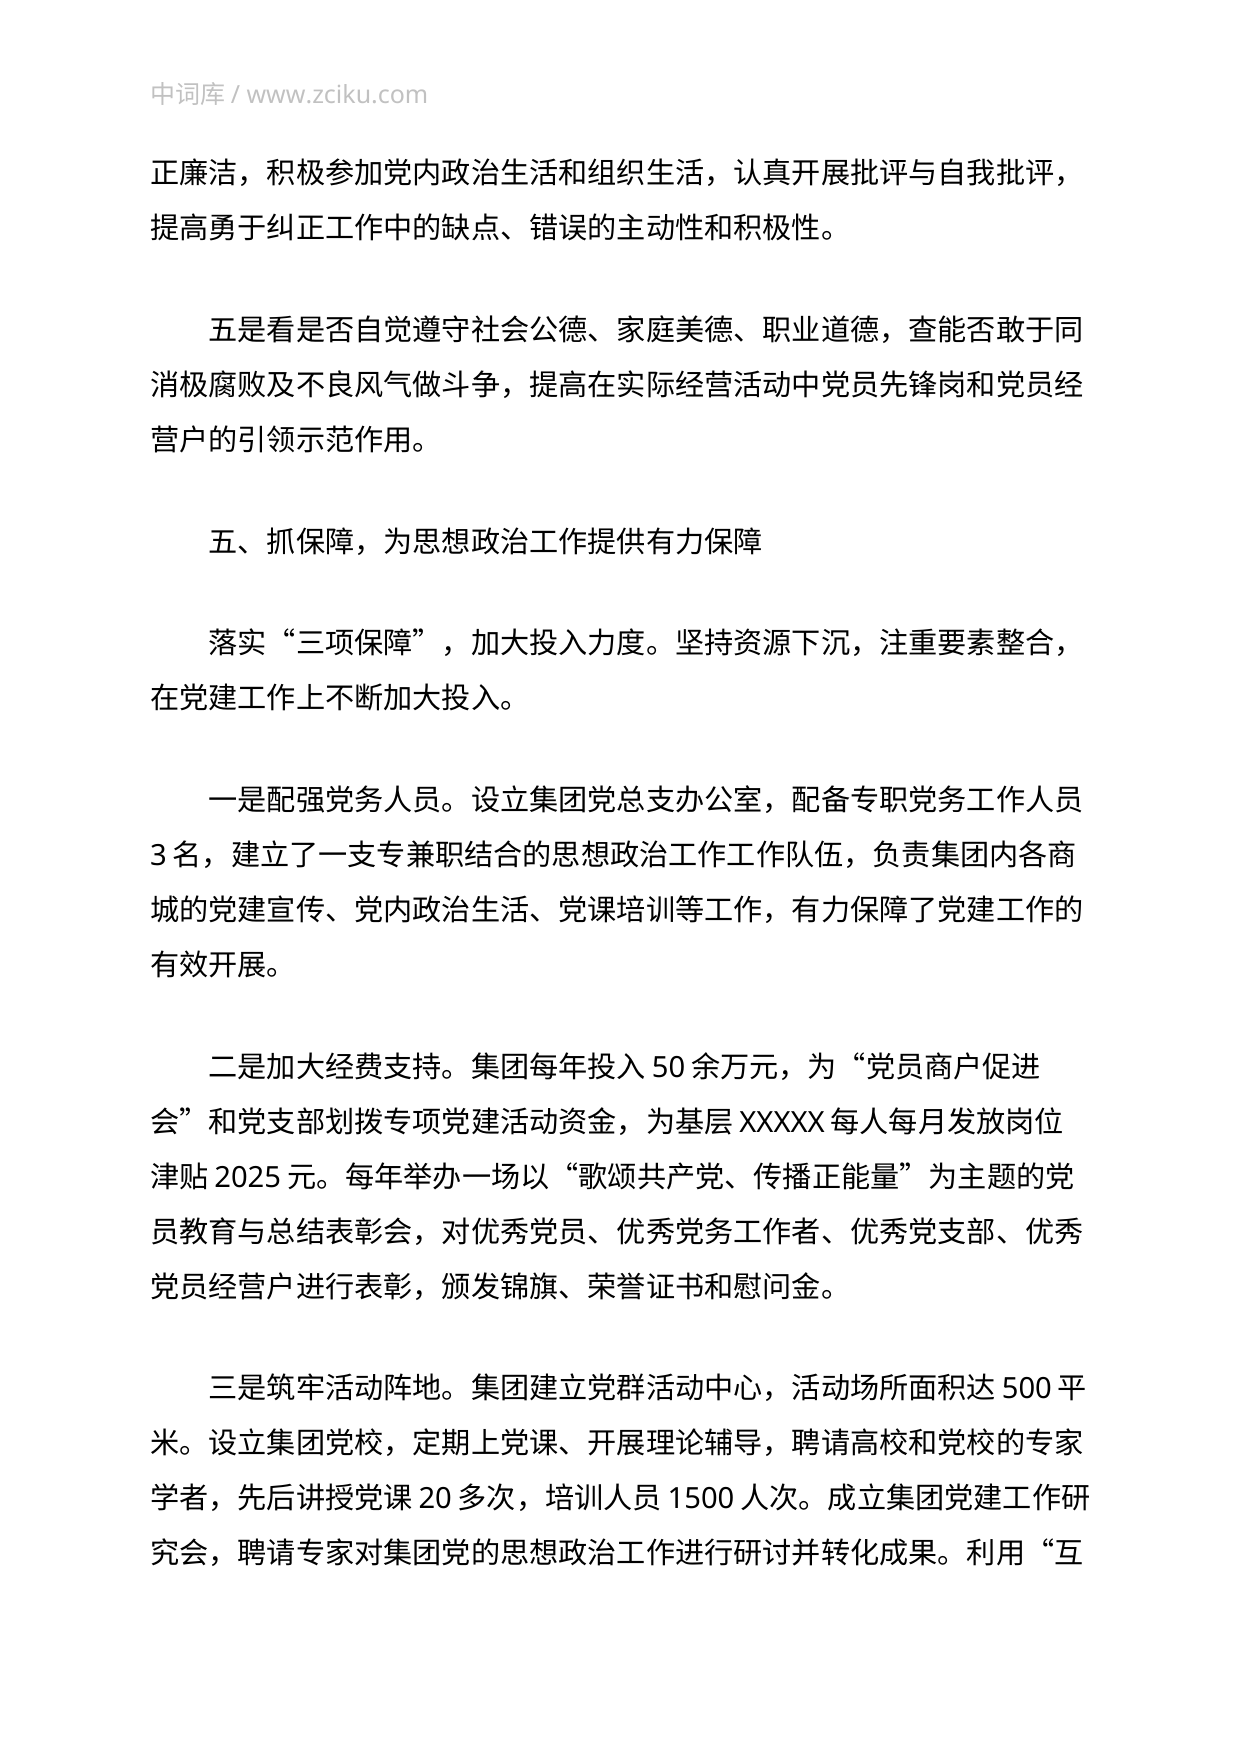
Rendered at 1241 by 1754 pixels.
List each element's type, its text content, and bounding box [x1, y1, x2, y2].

text 落实“三项保障”，加大投入力度。坚持资源下沉，注重要素整合，在党建工作上不断加大投入。 [150, 620, 1090, 717]
text 二是加大经费支持。集团每年投入50余万元，为“党员商户促进会”和党支部划拨专项党建活动资金，为基层XXXXX每人每月发放岗位津贴2025元。每年举办一场以“歌颂共产党、传播正能量”为主题的党员教育与总结表彰会，对优秀党员、优秀党务工作者、优秀党支部、优秀党员经营户进行表彰，颁发锦旗、荣誉证书和慰问金。 [150, 1043, 1090, 1305]
text 五是看是否自觉遵守社会公德、家庭美德、职业道德，查能否敢于同消极腐败及不良风气做斗争，提高在实际经营活动中党员先锋岗和党员经营户的引领示范作用。 [150, 307, 1090, 459]
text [150, 150, 1090, 247]
text 一是配强党务人员。设立集团党总支办公室，配备专职党务工作人员3名，建立了一支专兼职结合的思想政治工作工作队伍，负责集团内各商城的党建宣传、党内政治生活、党课培训等工作，有力保障了党建工作的有效开展。 [150, 777, 1090, 984]
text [150, 1365, 1090, 1572]
text 五、抓保障，为思想政治工作提供有力保障 [150, 518, 1090, 561]
